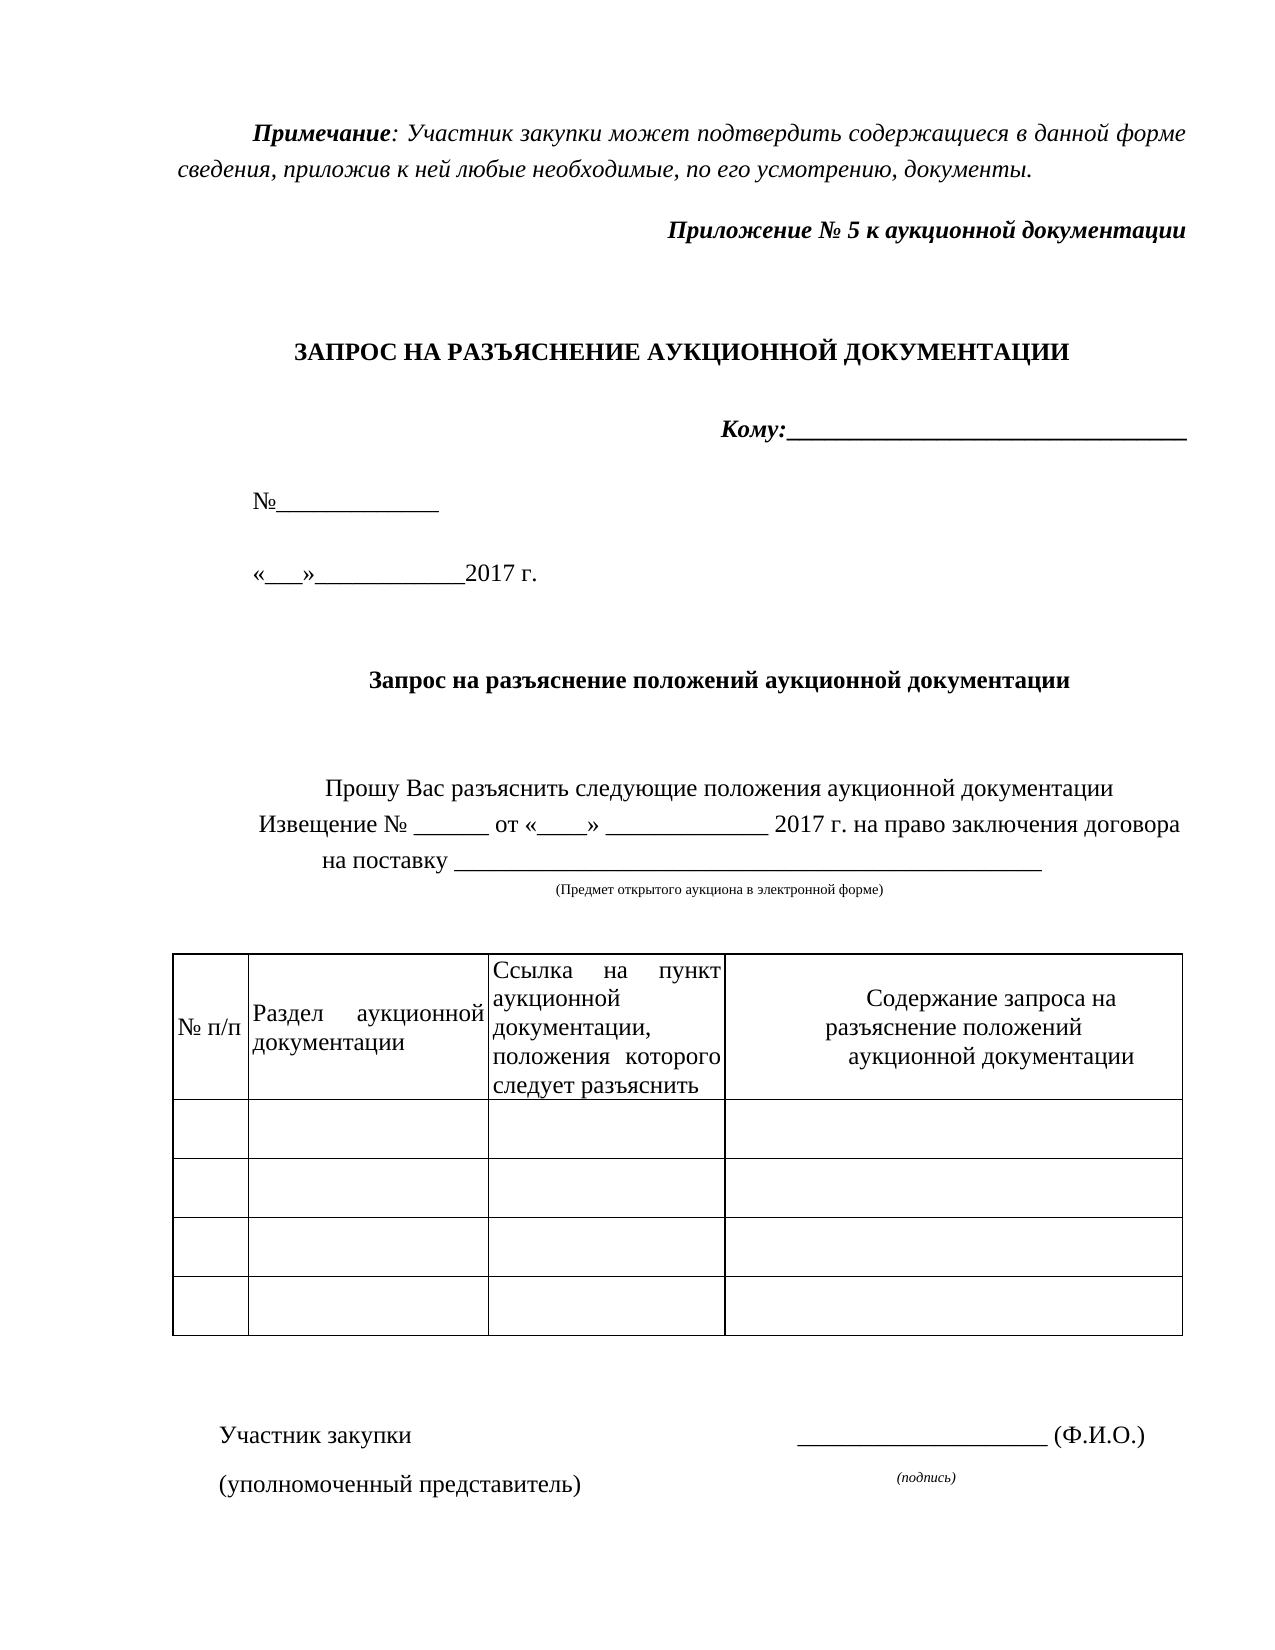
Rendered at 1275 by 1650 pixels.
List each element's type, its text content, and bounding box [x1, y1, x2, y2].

table_cell [726, 1218, 1182, 1276]
table_cell [489, 1218, 724, 1276]
subtitle Приложение № 5 к аукционной документации [177, 215, 1186, 244]
table_cell [726, 1277, 1182, 1335]
table_header Содержание запроса на разъяснение положений аукционной документации [726, 955, 1182, 1098]
table_cell [249, 1277, 488, 1335]
table_cell [174, 1159, 248, 1217]
text №_____________ [177, 486, 1186, 515]
table_header Ссылка на пункт аукционной документации, положения которого следует разъяснить [489, 955, 724, 1098]
table_cell [174, 1100, 248, 1157]
text «___»____________2017 г. [177, 558, 1186, 587]
text Извещение № ______ от «____» _____________ 2017 г. на право заключения договора на поставку _______________________________________________ [177, 809, 1186, 874]
table_cell [726, 1100, 1182, 1157]
table_header Участник закупки (уполномоченный представитель) [208, 1408, 696, 1505]
table_header Раздел аукционной документации [249, 955, 488, 1098]
subtitle ЗАПРОС НА РАЗЪЯСНЕНИЕ АУКЦИОННОЙ ДОКУМЕНТАЦИИ [177, 337, 1186, 366]
text Примечание: Участник закупки может подтвердить содержащиеся в данной форме сведения, приложив к ней любые необходимые, по его усмотрению, документы. [177, 118, 1186, 183]
text Кому:________________________________ [177, 414, 1186, 443]
table_cell [249, 1159, 488, 1217]
table_cell [249, 1100, 488, 1157]
text Прошу Вас разъяснить следующие положения аукционной документации [177, 773, 1186, 802]
table_cell [489, 1159, 724, 1217]
table_header ____________________ (Ф.И.О.) (подпись) [696, 1408, 1156, 1505]
table_cell [489, 1277, 724, 1335]
table_cell [489, 1100, 724, 1157]
table_cell [174, 1277, 248, 1335]
table_header № п/п [174, 955, 248, 1098]
text (Предмет открытого аукциона в электронной форме) [177, 881, 1186, 910]
text Запрос на разъяснение положений аукционной документации [177, 666, 1186, 730]
table_cell [726, 1159, 1182, 1217]
table_cell [249, 1218, 488, 1276]
table_cell [174, 1218, 248, 1276]
